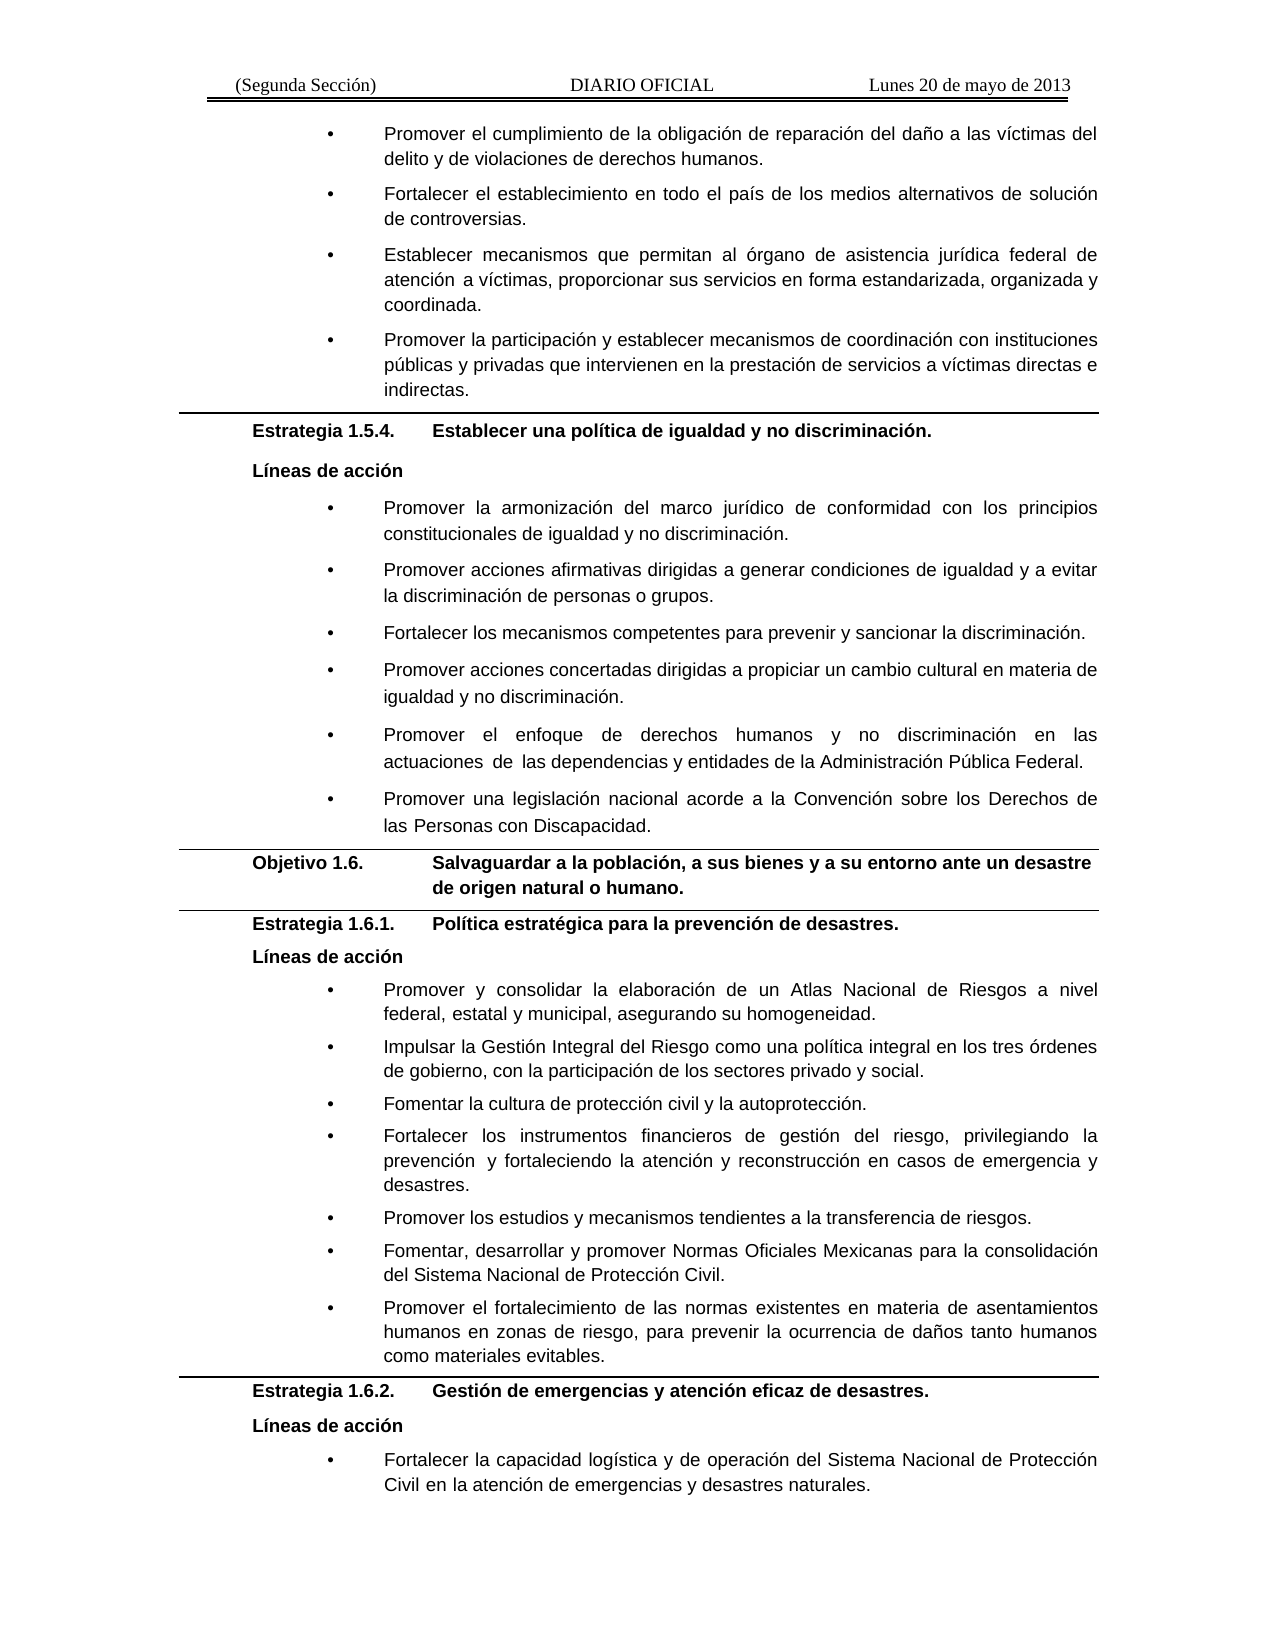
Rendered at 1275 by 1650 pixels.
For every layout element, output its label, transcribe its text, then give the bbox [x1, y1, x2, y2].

text • Promover una legislación nacional acorde a la Convención sobre los Derechos de las Personas con Discapacidad. [327, 784, 1098, 838]
text • Promover acciones concertadas dirigidas a propiciar un cambio cultural en materia de igualdad y no discriminación. [327, 655, 1098, 709]
text • Fortalecer los instrumentos financieros de gestión del riesgo, privilegiando la prevención y fortaleciendo la atención y reconstrucción en casos de emergencia y desastres. [327, 1123, 1098, 1196]
text • Fortalecer el establecimiento en todo el país de los medios alternativos de solución de controversias. [327, 181, 1098, 231]
text • Promover la participación y establecer mecanismos de coordinación con instituciones públicas y privadas que intervienen en la prestación de servicios a víctimas directas e indirectas. [327, 327, 1098, 402]
text • Promover el enfoque de derechos humanos y no discriminación en las actuaciones de las dependencias y entidades de la Administración Pública Federal. [327, 720, 1098, 774]
text • Promover acciones afirmativas dirigidas a generar condiciones de igualdad y a evitar la discriminación de personas o grupos. [327, 556, 1098, 608]
text • Fomentar la cultura de protección civil y la autoprotección. [327, 1091, 1098, 1115]
text • Fomentar, desarrollar y promover Normas Oficiales Mexicanas para la consolidación del Sistema Nacional de Protección Civil. [327, 1237, 1098, 1286]
text • Promover la armonización del marco jurídico de conformidad con los principios constitucionales de igualdad y no discriminación. [327, 493, 1098, 546]
table_header Estrategia 1.5.4. Establecer una política de igualdad y no discriminación. Líneas de acción [179, 414, 1099, 493]
table_header Objetivo 1.6. Salvaguardar a la población, a sus bienes y a su entorno ante un desastre de origen natural o humano. [179, 850, 1099, 909]
text • Fortalecer los mecanismos competentes para prevenir y sancionar la discriminación. [327, 619, 1098, 645]
text • Promover los estudios y mecanismos tendientes a la transferencia de riesgos. [327, 1205, 1098, 1229]
text • Promover el cumplimiento de la obligación de reparación del daño a las víctimas del delito y de violaciones de derechos humanos. [327, 120, 1098, 170]
text • Impulsar la Gestión Integral del Riesgo como una política integral en los tres órdenes de gobierno, con la participación de los sectores privado y social. [327, 1033, 1098, 1082]
text Estrategia 1.6.1. Política estratégica para la prevención de desastres. [252, 911, 1098, 935]
text • Establecer mecanismos que permitan al órgano de asistencia jurídica federal de atención a víctimas, proporcionar sus servicios en forma estandarizada, organizada y coordinada. [327, 241, 1098, 316]
text • Promover el fortalecimiento de las normas existentes en materia de asentamientos humanos en zonas de riesgo, para prevenir la ocurrencia de daños tanto humanos como materiales evitables. [327, 1294, 1098, 1368]
table_header Estrategia 1.6.2. Gestión de emergencias y atención eficaz de desastres. Líneas de acción [179, 1378, 1099, 1447]
text • Fortalecer la capacidad logística y de operación del Sistema Nacional de Protección Civil en la atención de emergencias y desastres naturales. [327, 1447, 1098, 1496]
text • Promover y consolidar la elaboración de un Atlas Nacional de Riesgos a nivel federal, estatal y municipal, asegurando su homogeneidad. [327, 976, 1098, 1025]
text Líneas de acción [252, 944, 1098, 968]
